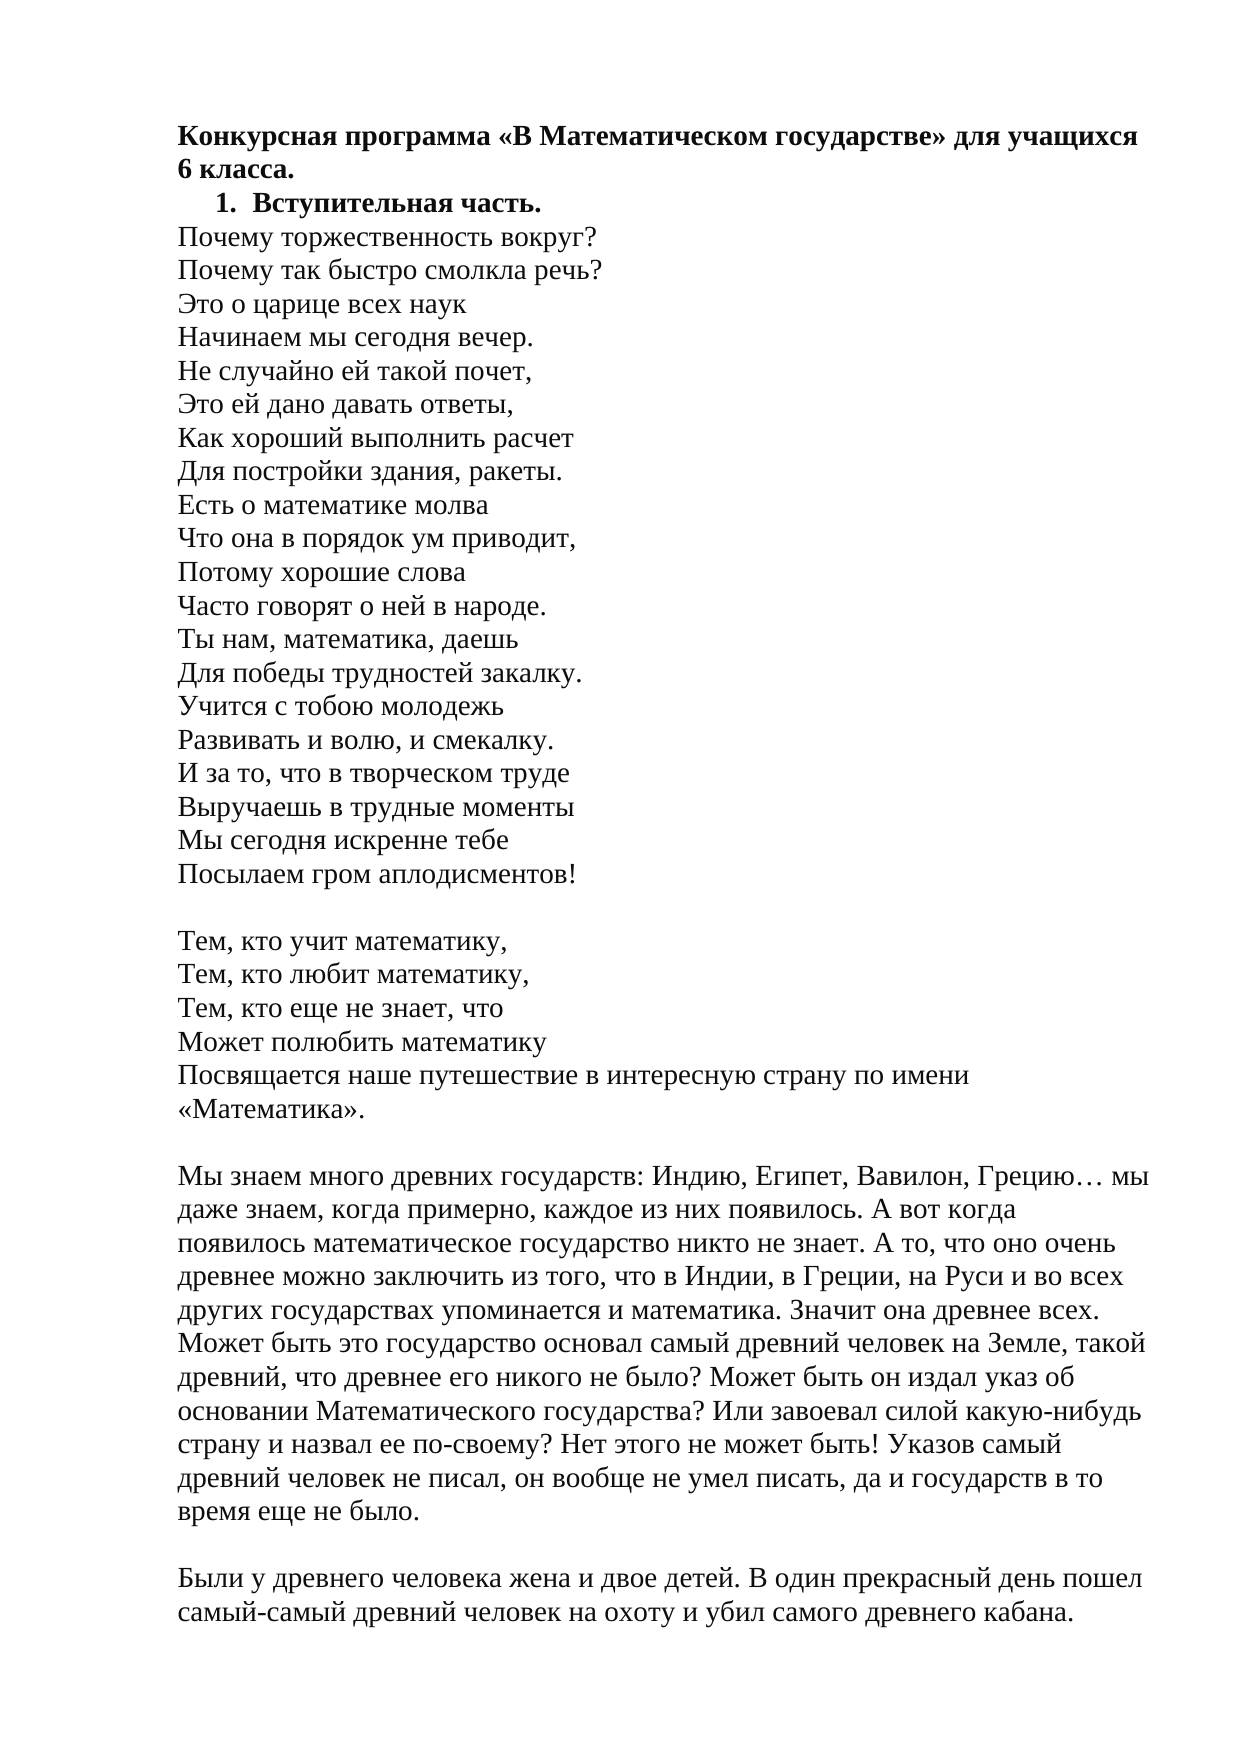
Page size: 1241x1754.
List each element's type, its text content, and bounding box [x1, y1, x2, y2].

text Конкурсная программа «В Математическом государстве» для учащихся 6 класса. [177, 118, 1152, 185]
text Для победы трудностей закалку. [177, 655, 1152, 688]
text Это ей дано давать ответы, [177, 386, 1152, 420]
text Потому хорошие слова [177, 554, 1152, 588]
text Мы знаем много древних государств: Индию, Египет, Вавилон, Грецию… мы даже знаем, когда примерно, каждое из них появилось. А вот когда появилось математическое государство никто не знает. А то, что оно очень древнее можно заключить из того, что в Индии, в Греции, на Руси и во всех других государствах упоминается и математика. Значит она древнее всех. Может быть это государство основал самый древний человек на Земле, такой древний, что древнее его никого не было? Может быть он издал указ об основании Математического государства? Или завоевал силой какую-нибудь страну и назвал ее по-своему? Нет этого не может быть! Указов самый древний человек не писал, он вообще не умел писать, да и государств в то время еще не было. [177, 1158, 1152, 1527]
text Есть о математике молва [177, 487, 1152, 521]
text Как хороший выполнить расчет [177, 420, 1152, 453]
text Начинаем мы сегодня вечер. [177, 319, 1152, 353]
text Может полюбить математику [177, 1024, 1152, 1057]
text Часто говорят о ней в народе. [177, 588, 1152, 621]
text Тем, кто любит математику, [177, 957, 1152, 990]
text Тем, кто еще не знает, что [177, 990, 1152, 1024]
text Тем, кто учит математику, [177, 923, 1152, 957]
text Мы сегодня искренне тебе [177, 822, 1152, 856]
text Выручаешь в трудные моменты [177, 789, 1152, 822]
list Вступительная часть. [215, 185, 1152, 219]
text Для постройки здания, ракеты. [177, 453, 1152, 487]
text Почему торжественность вокруг? [177, 219, 1152, 252]
text Развивать и волю, и смекалку. [177, 722, 1152, 755]
text Ты нам, математика, даешь [177, 621, 1152, 655]
text Не случайно ей такой почет, [177, 353, 1152, 386]
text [177, 1560, 1152, 1627]
text Посылаем гром аплодисментов! [177, 856, 1152, 889]
text Что она в порядок ум приводит, [177, 521, 1152, 554]
text И за то, что в творческом труде [177, 755, 1152, 789]
text Учится с тобою молодежь [177, 688, 1152, 722]
text Это о царице всех наук [177, 286, 1152, 319]
text Посвящается наше путешествие в интересную страну по имени «Математика». [177, 1057, 1152, 1124]
text Почему так быстро смолкла речь? [177, 252, 1152, 286]
